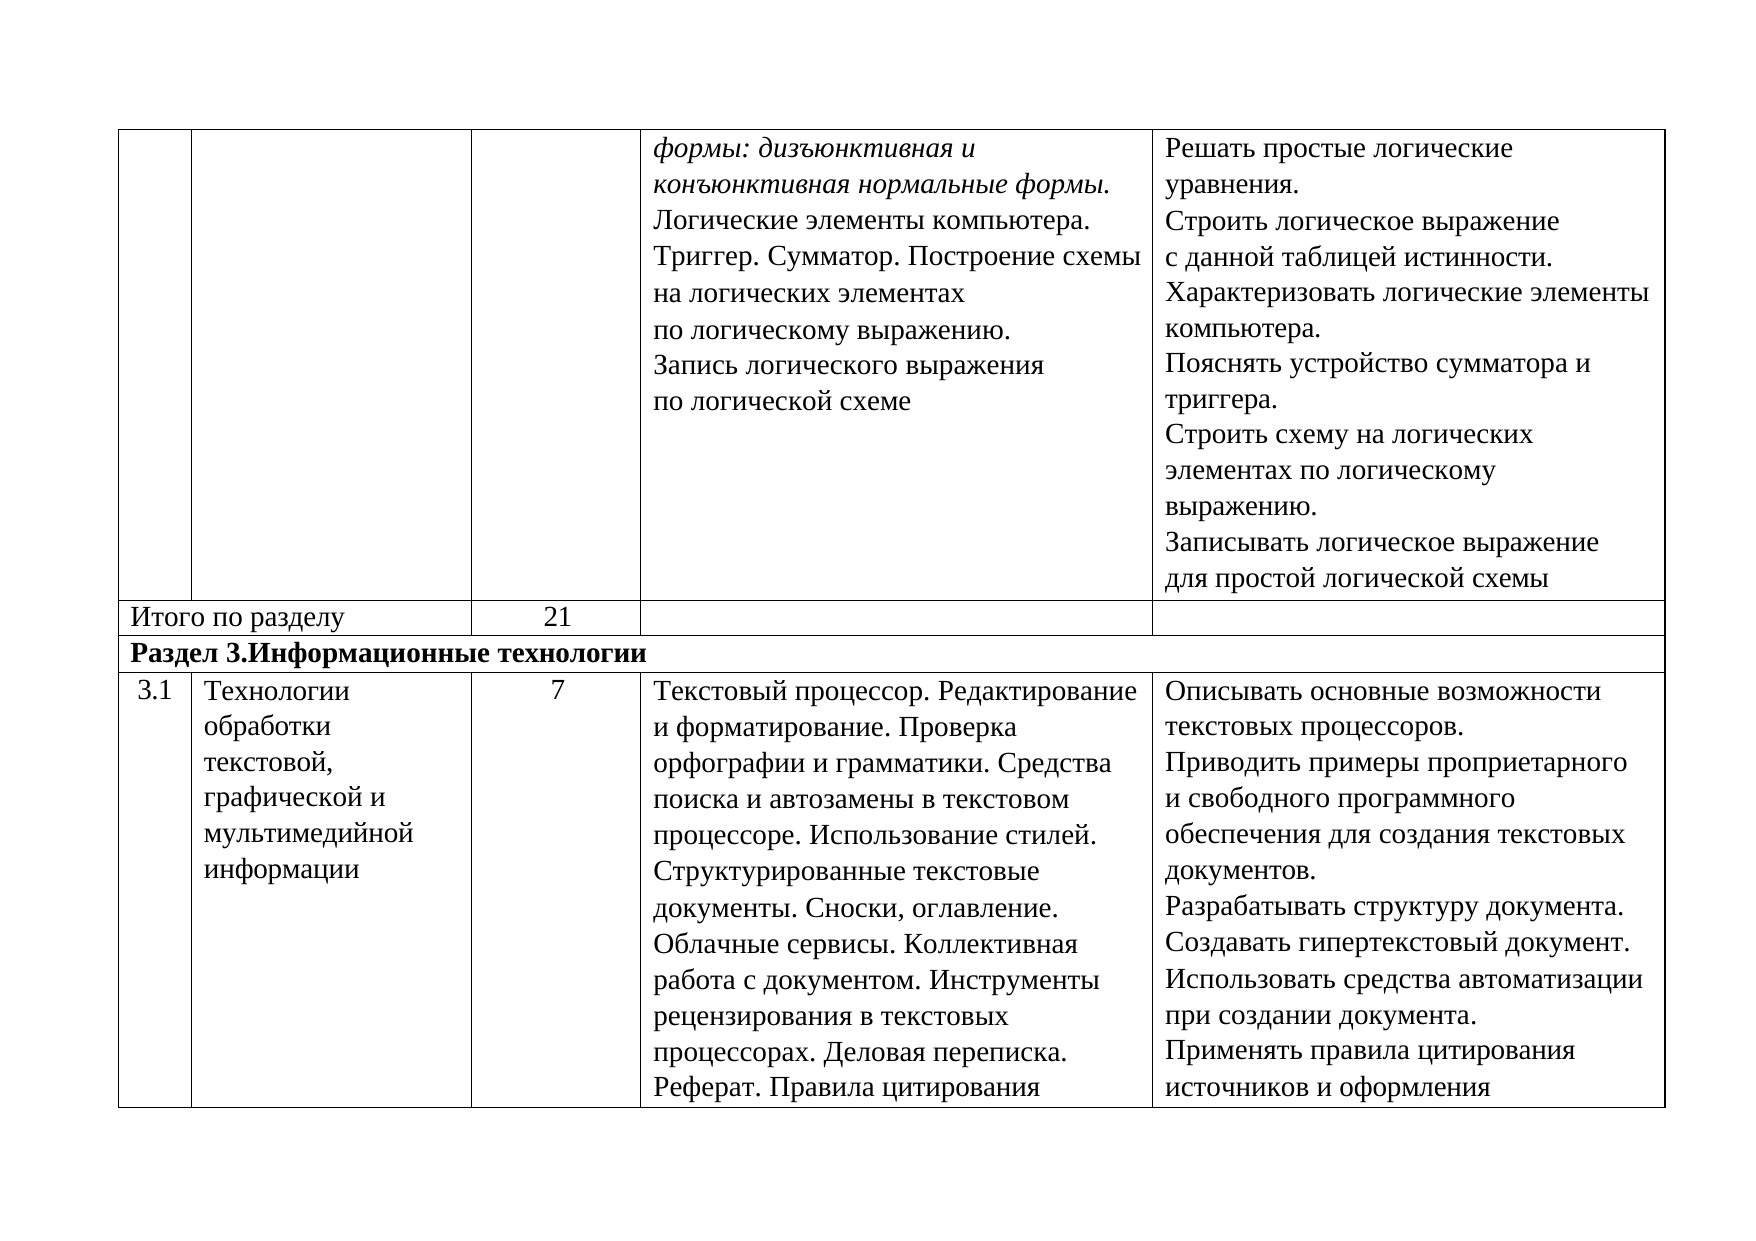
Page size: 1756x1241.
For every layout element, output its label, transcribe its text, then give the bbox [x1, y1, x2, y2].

table_cell [1153, 601, 1664, 635]
table_header формы: дизъюнктивная и конъюнктивная нормальные формы. Логические элементы компьютера. Триггер. Сумматор. Построение схемы на логических элементах по логическому выражению. Запись логического выражения по логической схеме [641, 130, 1152, 599]
table_cell 21 [472, 601, 640, 635]
table_cell Итого по разделу [119, 601, 471, 635]
table_cell 7 [472, 673, 640, 1107]
table_cell [641, 601, 1152, 635]
table_header [472, 130, 640, 599]
table_header Решать простые логические уравнения. Строить логическое выражение с данной таблицей истинности. Характеризовать логические элементы компьютера. Пояснять устройство сумматора и триггера. Строить схему на логических элементах по логическому выражению. Записывать логическое выражение для простой логической схемы [1153, 130, 1664, 599]
table_cell Технологии обработки текстовой, графической и мультимедийной информации [192, 673, 471, 1107]
table_header [192, 130, 471, 599]
table_header [119, 130, 191, 599]
table_cell 3.1 [119, 673, 191, 1107]
table_cell Описывать основные возможности текстовых процессоров. Приводить примеры проприетарного и свободного программного обеспечения для создания текстовых документов. Разрабатывать структуру документа. Создавать гипертекстовый документ. Использовать средства автоматизации при создании документа. Применять правила цитирования источников и оформления [1153, 673, 1664, 1107]
table_cell Текстовый процессор. Редактирование и форматирование. Проверка орфографии и грамматики. Средства поиска и автозамены в текстовом процессоре. Использование стилей. Структурированные текстовые документы. Сноски, оглавление. Облачные сервисы. Коллективная работа с документом. Инструменты рецензирования в текстовых процессорах. Деловая переписка. Реферат. Правила цитирования [641, 673, 1152, 1107]
table_cell Раздел 3.Информационные технологии [119, 636, 1664, 672]
